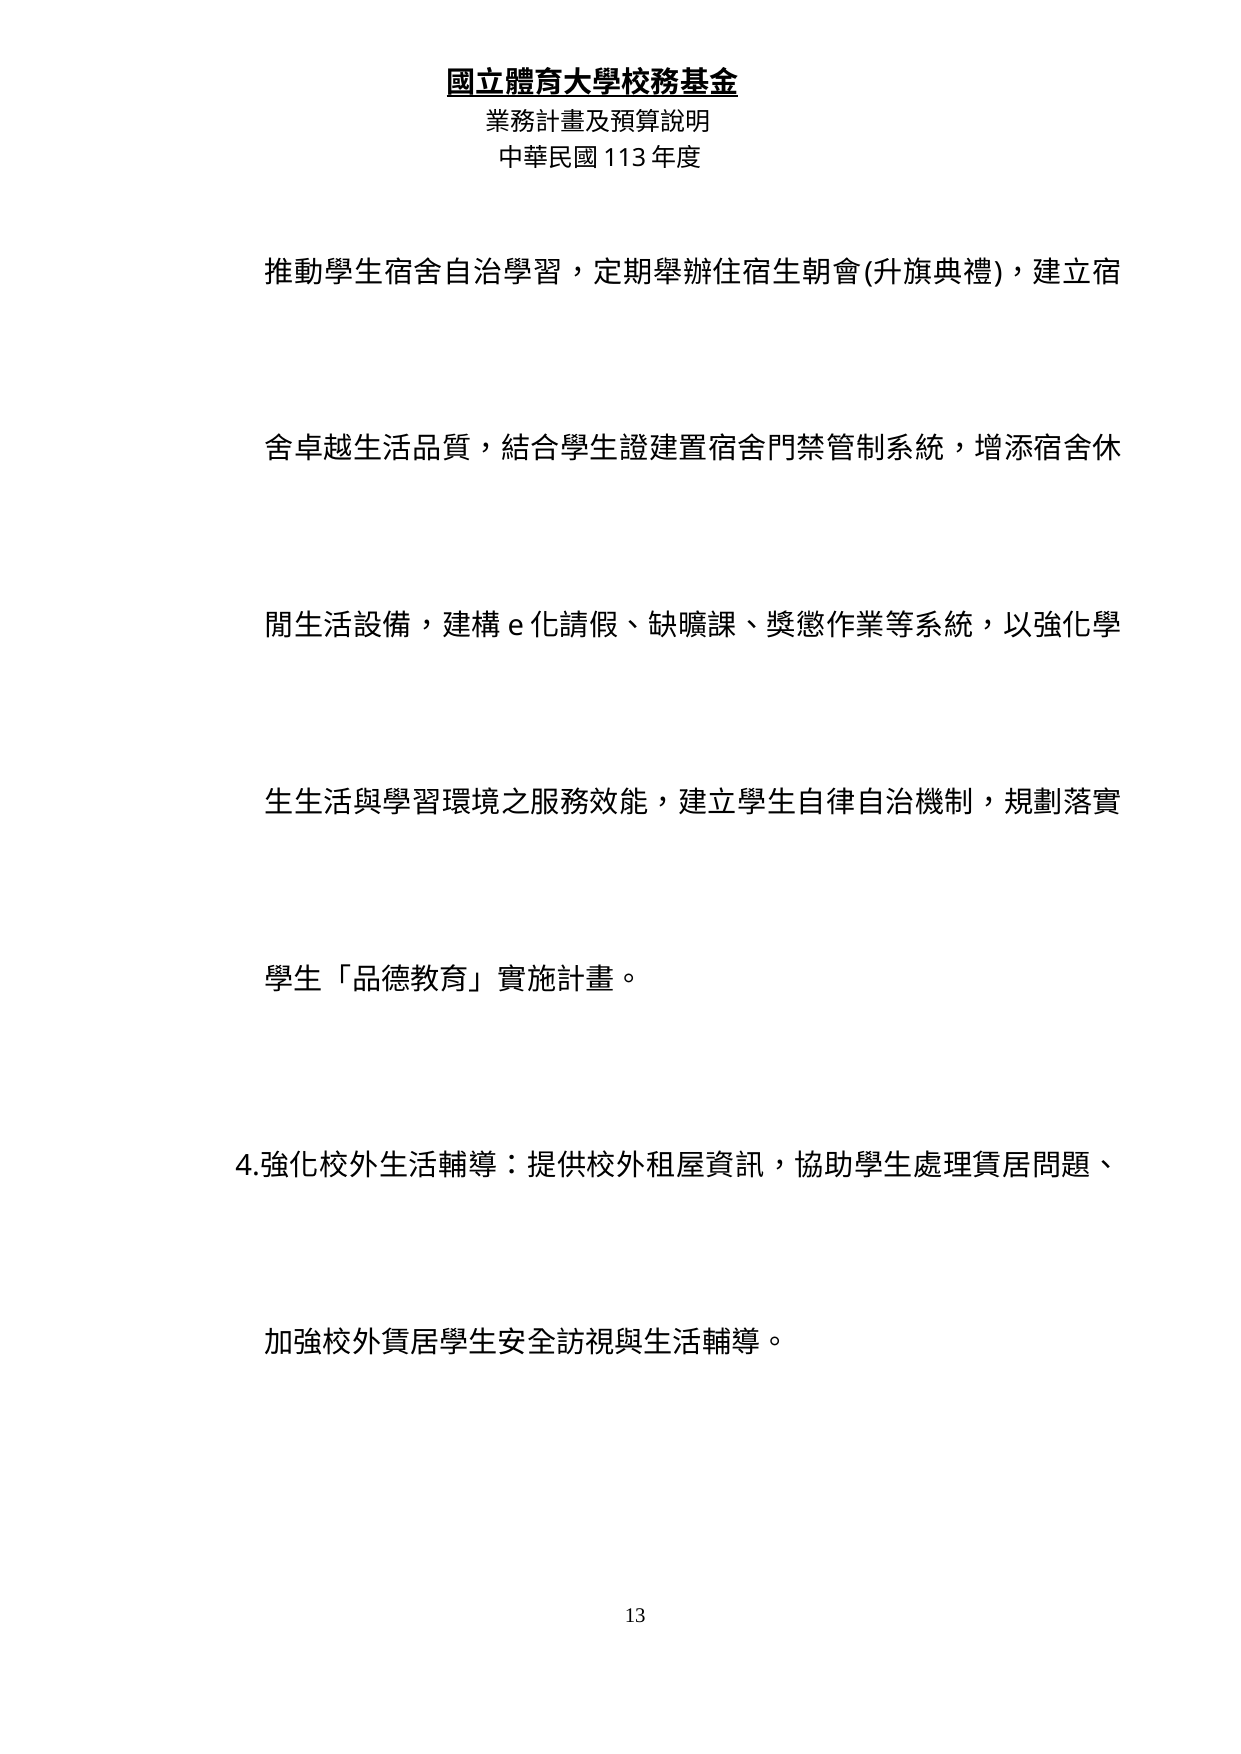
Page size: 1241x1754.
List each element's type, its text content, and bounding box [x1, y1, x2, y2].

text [235, 181, 1122, 1065]
text 4.強化校外生活輔導：提供校外租屋資訊，協助學生處理賃居問題、加強校外賃居學生安全訪視與生活輔導。 [235, 1074, 1122, 1428]
